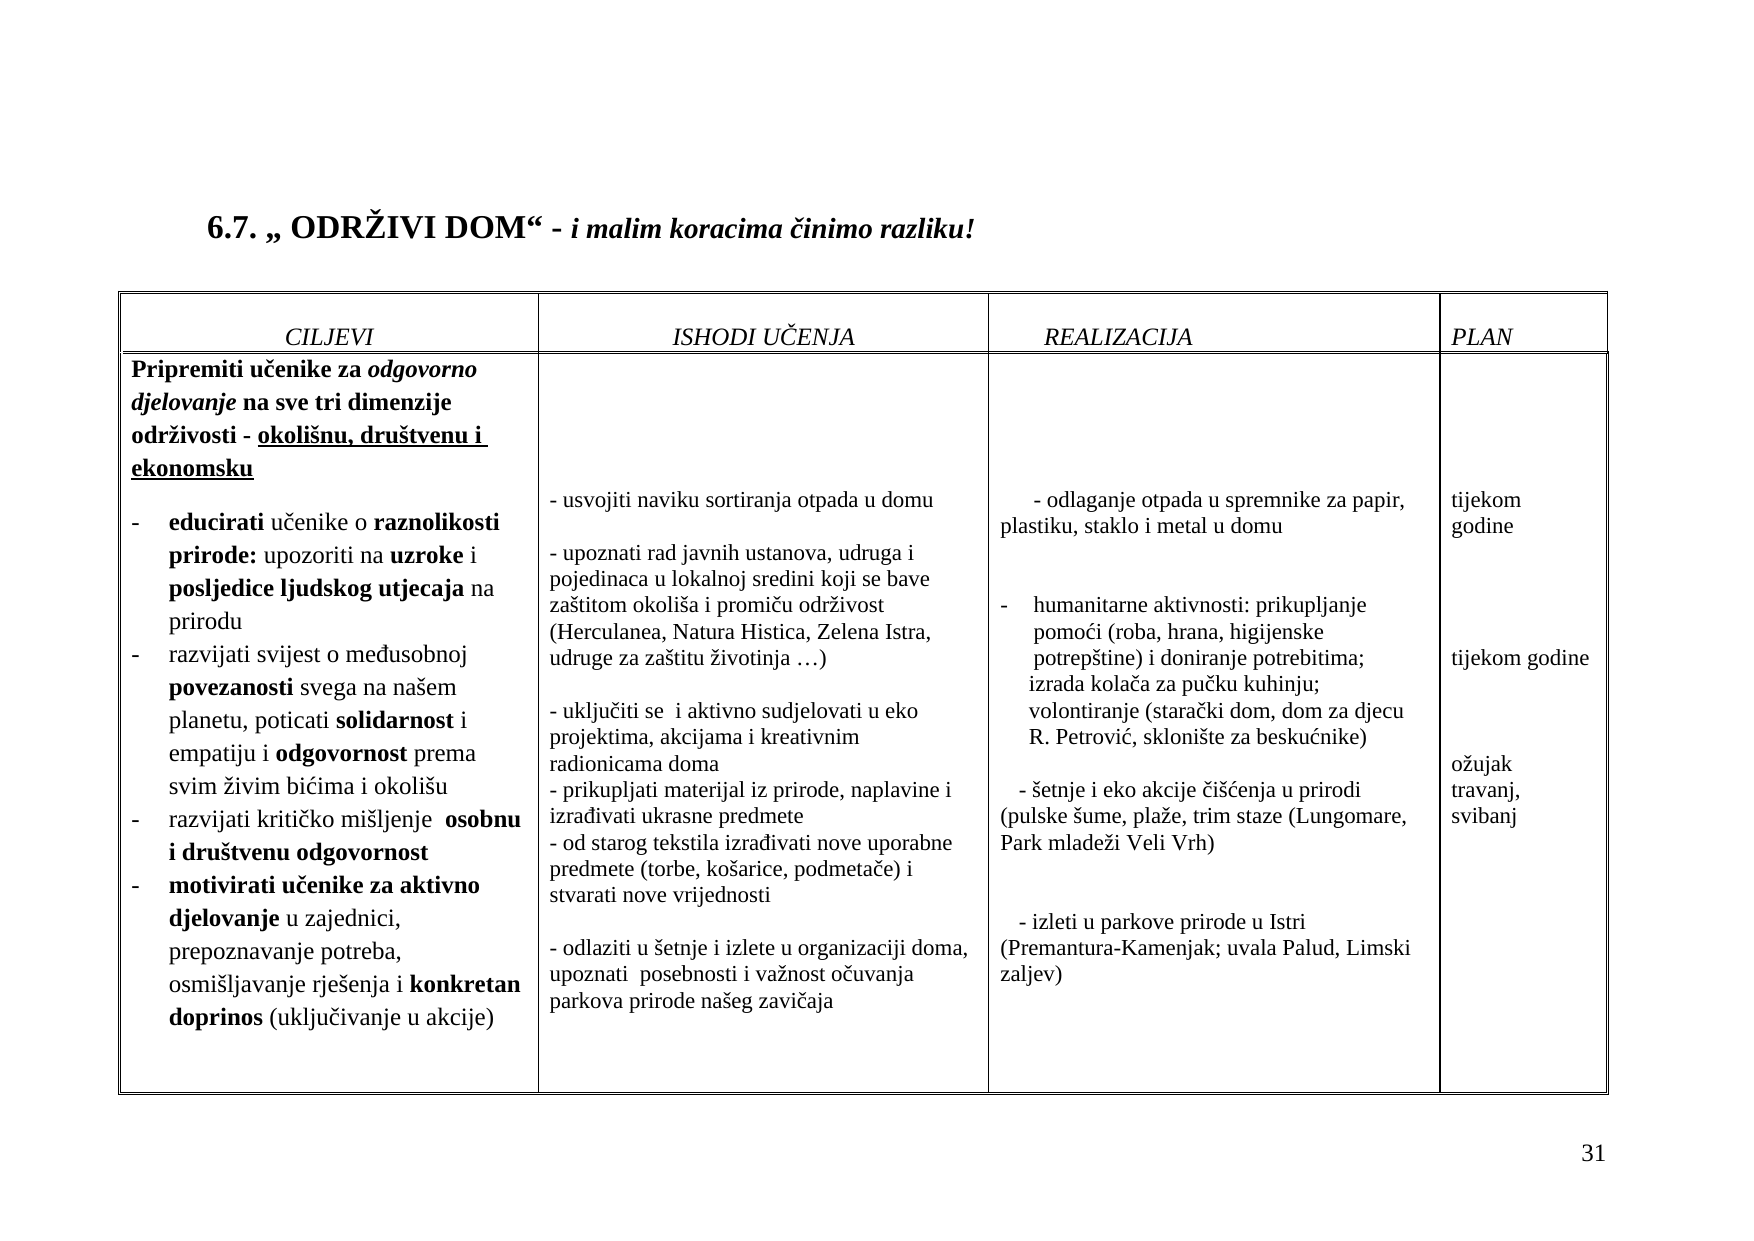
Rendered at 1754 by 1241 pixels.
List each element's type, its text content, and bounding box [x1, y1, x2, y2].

table_header REALIZACIJA [989, 294, 1439, 351]
table_cell tijekom godine tijekom godine ožujak travanj, svibanj [1441, 354, 1606, 1092]
table_header PLAN [1441, 294, 1607, 351]
table_cell Pripremiti učenike za odgovorno djelovanje na sve tri dimenzije održivosti - okolišnu, društvenu i ekonomsku educirati učenike o raznolikosti prirode: upozoriti na uzroke i posljedice ljudskog utjecaja na prirodu razvijati svijest o međusobnoj povezanosti svega na našem planetu, poticati solidarnost i empatiju i odgovornost prema svim živim bićima i okolišu razvijati kritičko mišljenje osobnu i društvenu odgovornost motivirati učenike za aktivno djelovanje u zajednici, prepoznavanje potreba, osmišljavanje rješenja i konkretan doprinos (uključivanje u akcije) [120, 351, 538, 1092]
text 6.7. „ ODRŽIVI DOM“ - i malim koracima činimo razliku! [118, 208, 1606, 246]
table_cell - usvojiti naviku sortiranja otpada u domu - upoznati rad javnih ustanova, udruga i pojedinaca u lokalnoj sredini koji se bave zaštitom okoliša i promiču održivost (Herculanea, Natura Histica, Zelena Istra, udruge za zaštitu životinja …) - uključiti se i aktivno sudjelovati u eko projektima, akcijama i kreativnim radionicama doma - prikupljati materijal iz prirode, naplavine i izrađivati ukrasne predmete - od starog tekstila izrađivati nove uporabne predmete (torbe, košarice, podmetače) i stvarati nove vrijednosti - odlaziti u šetnje i izlete u organizaciji doma, upoznati posebnosti i važnost očuvanja parkova prirode našeg zavičaja [539, 354, 988, 1092]
table_header ISHODI UČENJA [539, 294, 988, 351]
table_header CILJEVI [121, 294, 538, 351]
table_cell - odlaganje otpada u spremnike za papir, plastiku, staklo i metal u domu humanitarne aktivnosti: prikupljanje pomoći (roba, hrana, higijenske potrepštine) i doniranje potrebitima; izrada kolača za pučku kuhinju; volontiranje (starački dom, dom za djecu R. Petrović, sklonište za beskućnike) - šetnje i eko akcije čišćenja u prirodi (pulske šume, plaže, trim staze (Lungomare, Park mladeži Veli Vrh) - izleti u parkove prirode u Istri (Premantura-Kamenjak; uvala Palud, Limski zaljev) [989, 354, 1439, 1092]
